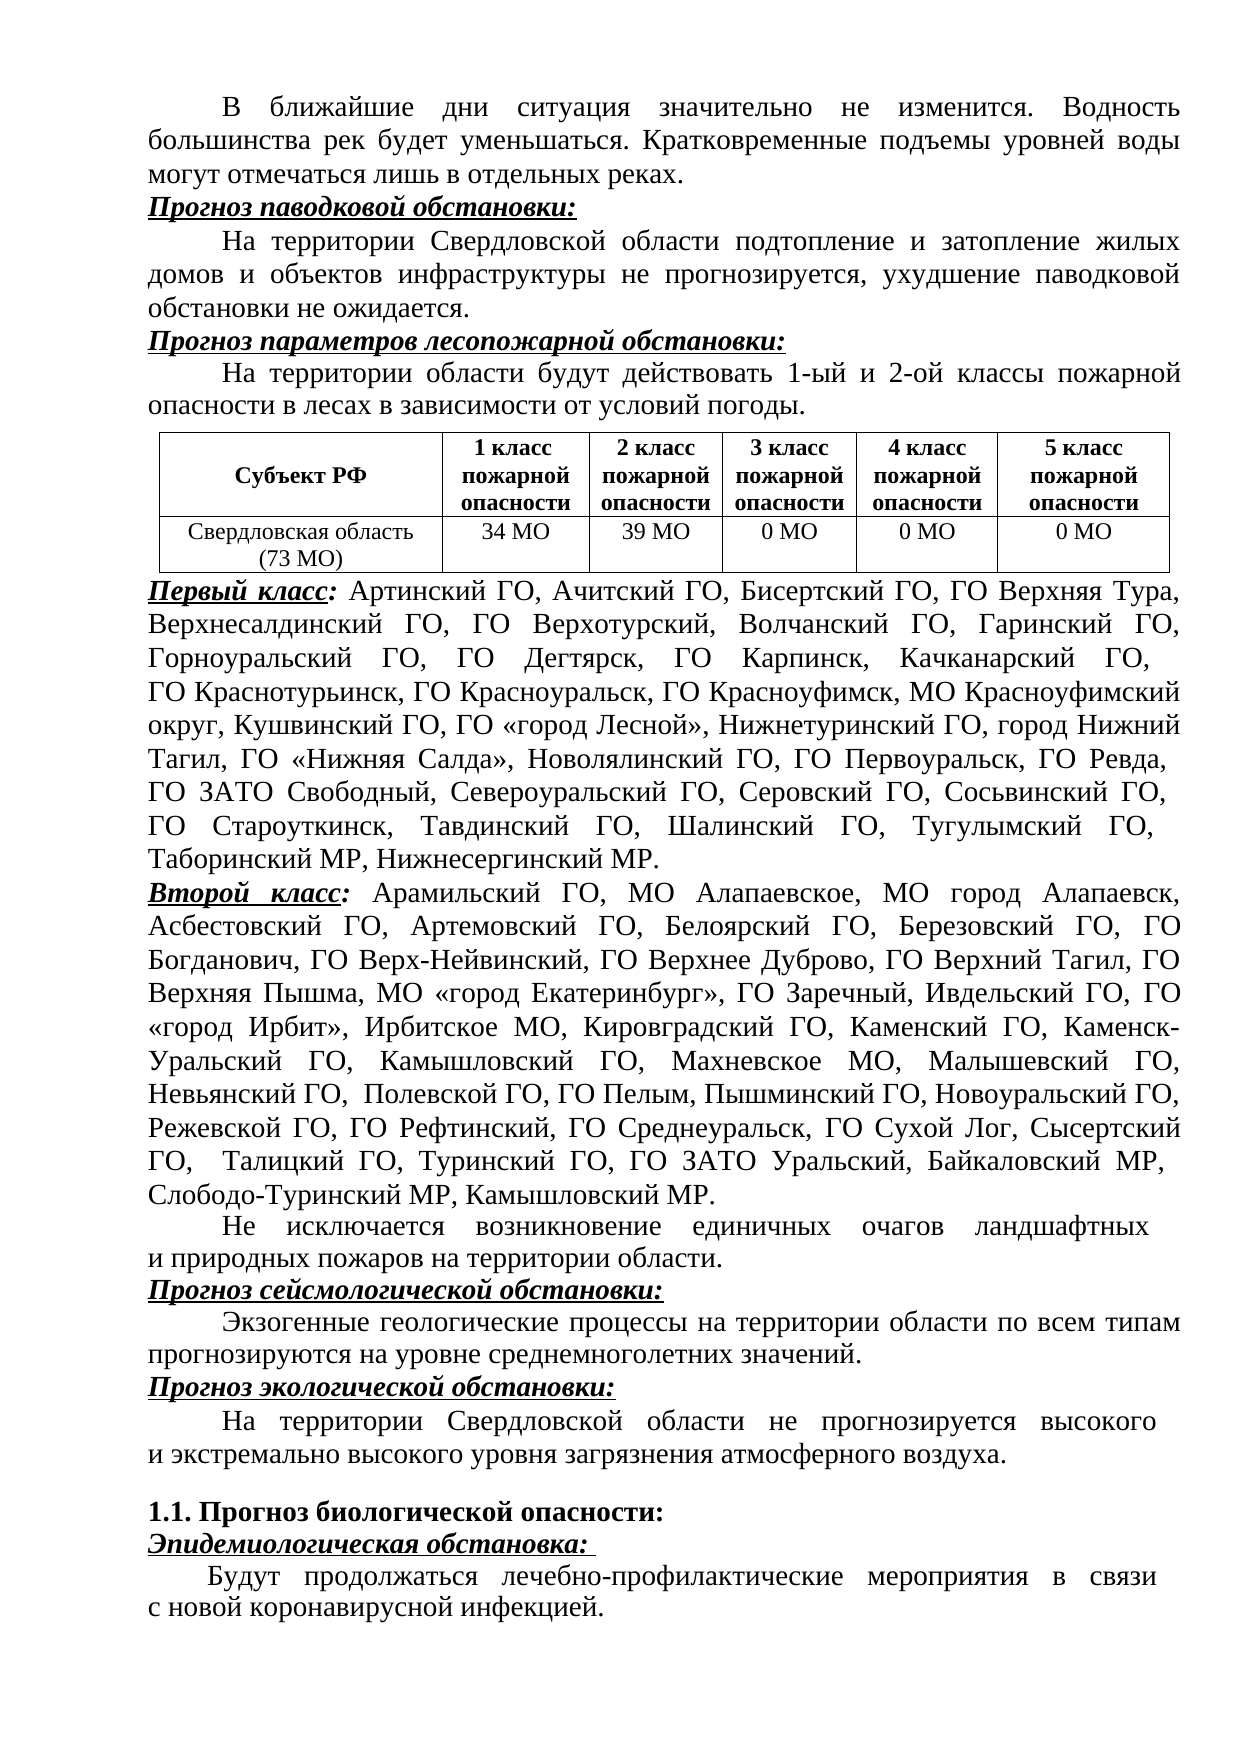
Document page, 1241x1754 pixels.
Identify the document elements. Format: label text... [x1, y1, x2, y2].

table_header 5 класс пожарной опасности [998, 433, 1169, 516]
text Будут продолжаться лечебно-профилактические мероприятия в связи с новой коронавирусной инфекцией. [148, 1559, 1181, 1623]
table_header Субъект РФ [160, 433, 442, 516]
text Эпидемиологическая обстановка: [148, 1528, 1181, 1559]
table_cell 39 МО [590, 517, 722, 572]
table_header 3 класс пожарной опасности [723, 433, 856, 516]
table_header 4 класс пожарной опасности [857, 433, 997, 516]
text Прогноз паводковой обстановки: [148, 189, 1181, 223]
table_cell 0 МО [723, 517, 856, 572]
text Экзогенные геологические процессы на территории области по всем типам прогнозируются на уровне среднемноголетних значений. [148, 1306, 1181, 1369]
table_header 2 класс пожарной опасности [590, 433, 722, 516]
text На территории Свердловской области не прогнозируется высокого и экстремально высокого уровня загрязнения атмосферного воздуха. [148, 1403, 1181, 1470]
text Прогноз экологической обстановки: [148, 1369, 1181, 1403]
table_cell 0 МО [857, 517, 997, 572]
table_cell 0 МО [998, 517, 1169, 572]
text Прогноз сейсмологической обстановки: [148, 1274, 1181, 1306]
table_cell 34 МО [443, 517, 589, 572]
text Не исключается возникновение единичных очагов ландшафтных и природных пожаров на территории области. [148, 1210, 1181, 1274]
text Первый класс: Артинский ГО, Ачитский ГО, Бисертский ГО, ГО Верхняя Тура, Верхнесалдинский ГО, ГО Верхотурский, Волчанский ГО, Гаринский ГО, Горноуральский ГО, ГО Дегтярск, ГО Карпинск, Качканарский ГО, ГО Краснотурьинск, ГО Красноуральск, ГО Красноуфимск, МО Красноуфимский округ, Кушвинский ГО, ГО «город Лесной», Нижнетуринский ГО, город Нижний Тагил, ГО «Нижняя Салда», Новолялинский ГО, ГО Первоуральск, ГО Ревда, ГО ЗАТО Свободный, Североуральский ГО, Серовский ГО, Сосьвинский ГО, ГО Староуткинск, Тавдинский ГО, Шалинский ГО, Тугулымский ГО, Таборинский МР, Нижнесергинский МР. [148, 573, 1181, 875]
text На территории области будут действовать 1-ый и 2-ой классы пожарной опасности в лесах в зависимости от условий погоды. [148, 357, 1181, 421]
text На территории Свердловской области подтопление и затопление жилых домов и объектов инфраструктуры не прогнозируется, ухудшение паводковой обстановки не ожидается. [148, 223, 1181, 323]
text В ближайшие дни ситуация значительно не изменится. Водность большинства рек будет уменьшаться. Кратковременные подъемы уровней воды могут отмечаться лишь в отдельных реках. [148, 89, 1181, 189]
text Прогноз параметров лесопожарной обстановки: [148, 323, 1181, 357]
text Второй класс: Арамильский ГО, МО Алапаевское, МО город Алапаевск, Асбестовский ГО, Артемовский ГО, Белоярский ГО, Березовский ГО, ГО Богданович, ГО Верх-Нейвинский, ГО Верхнее Дуброво, ГО Верхний Тагил, ГО Верхняя Пышма, МО «город Екатеринбург», ГО Заречный, Ивдельский ГО, ГО «город Ирбит», Ирбитское МО, Кировградский ГО, Каменский ГО, Каменск-Уральский ГО, Камышловский ГО, Махневское МО, Малышевский ГО, Невьянский ГО, Полевской ГО, ГО Пелым, Пышминский ГО, Новоуральский ГО, Режевской ГО, ГО Рефтинский, ГО Среднеуральск, ГО Сухой Лог, Сысертский ГО, Талицкий ГО, Туринский ГО, ГО ЗАТО Уральский, Байкаловский МР, Слободо-Туринский МР, Камышловский МР. [148, 875, 1181, 1210]
table_header 1 класс пожарной опасности [443, 433, 589, 516]
text 1.1. Прогноз биологической опасности: [148, 1494, 1181, 1528]
table_cell Свердловская область (73 МО) [160, 517, 442, 572]
